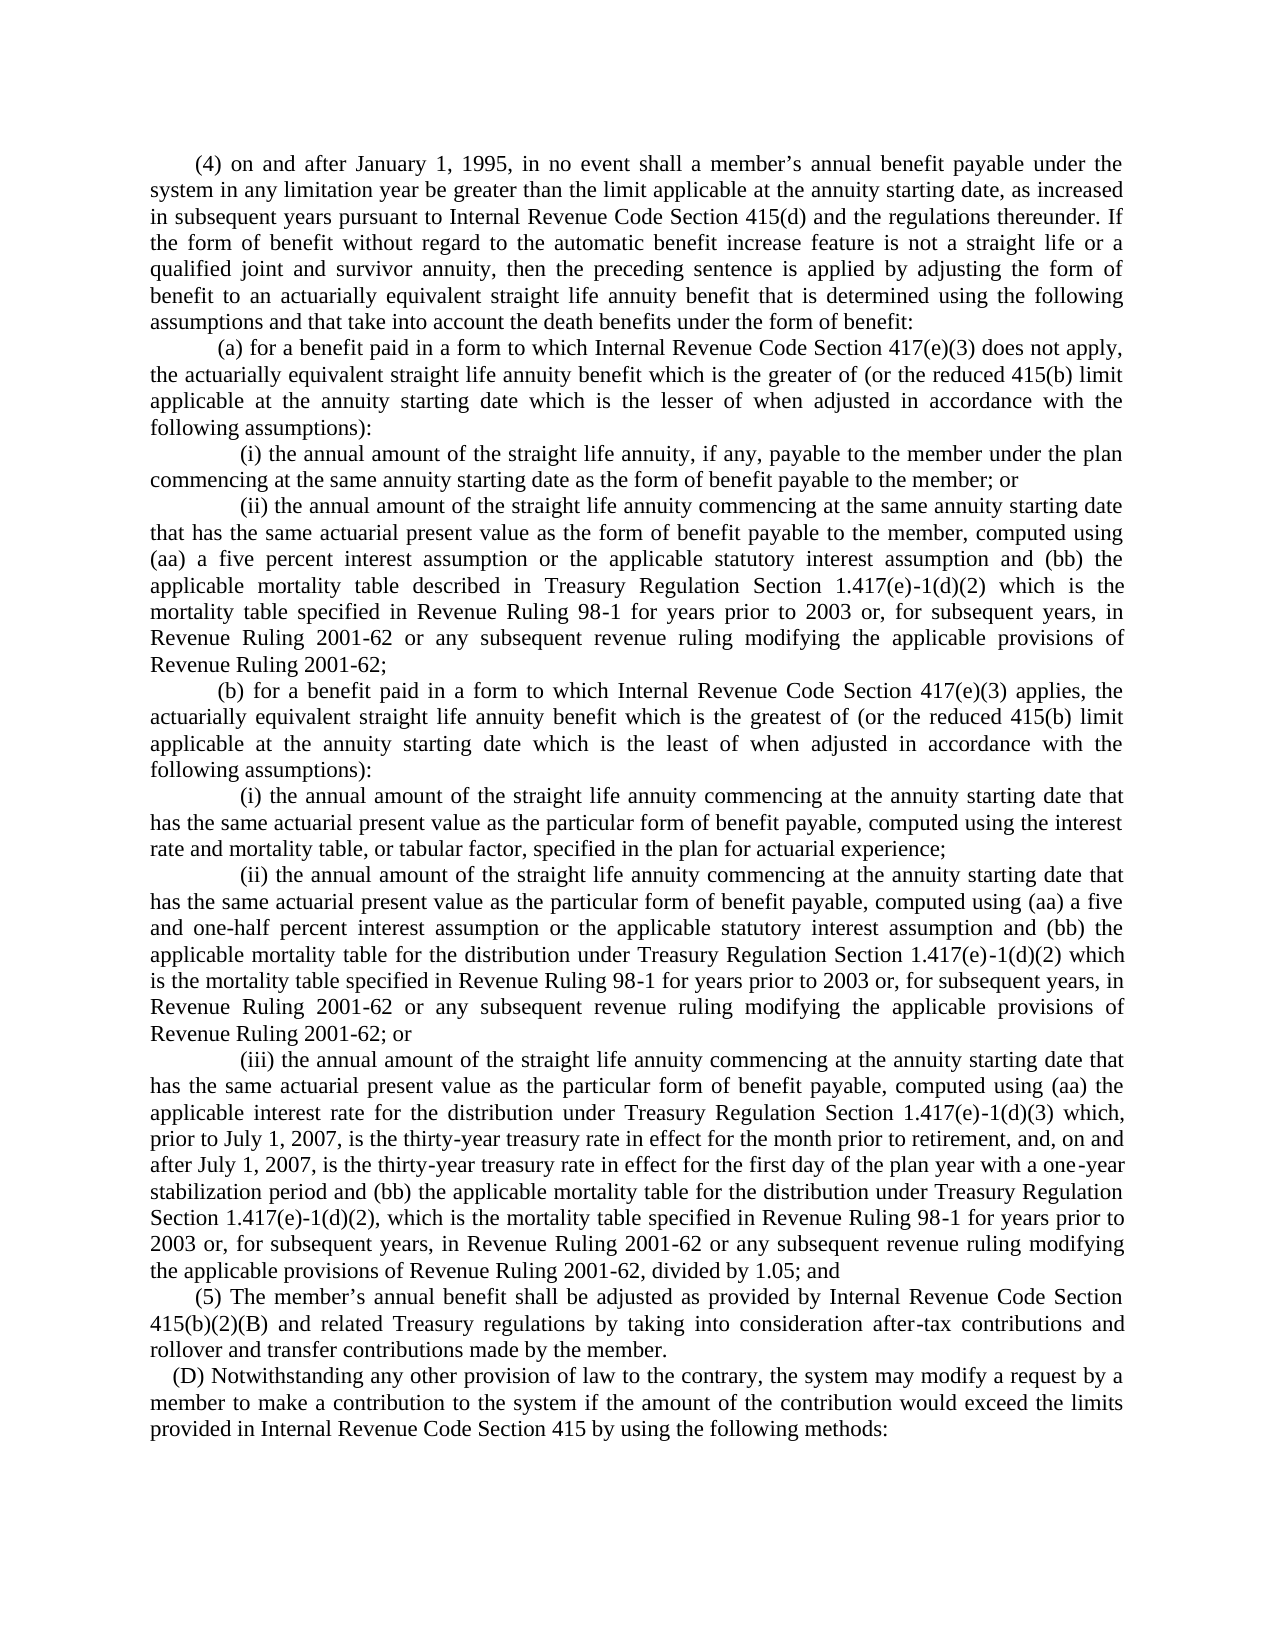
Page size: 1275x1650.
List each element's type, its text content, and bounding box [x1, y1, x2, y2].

text (ii) the annual amount of the straight life annuity commencing at the same annuity starting date that has the same actuarial present value as the form of benefit payable to the member, computed using (aa) a five percent interest assumption or the applicable statutory interest assumption and (bb) the applicable mortality table described in Treasury Regulation Section 1.417(e)-1(d)(2) which is the mortality table specified in Revenue Ruling 98-1 for years prior to 2003 or, for subsequent years, in Revenue Ruling 2001-62 or any subsequent revenue ruling modifying the applicable provisions of Revenue Ruling 2001-62; [150, 493, 1125, 677]
text (i) the annual amount of the straight life annuity commencing at the annuity starting date that has the same actuarial present value as the particular form of benefit payable, computed using the interest rate and mortality table, or tabular factor, specified in the plan for actuarial experience; [150, 782, 1125, 862]
text (i) the annual amount of the straight life annuity, if any, payable to the member under the plan commencing at the same annuity starting date as the form of benefit payable to the member; or [150, 440, 1125, 493]
text (iii) the annual amount of the straight life annuity commencing at the annuity starting date that has the same actuarial present value as the particular form of benefit payable, computed using (aa) the applicable interest rate for the distribution under Treasury Regulation Section 1.417(e)-1(d)(3) which, prior to July 1, 2007, is the thirty-year treasury rate in effect for the month prior to retirement, and, on and after July 1, 2007, is the thirty-year treasury rate in effect for the first day of the plan year with a one-year stabilization period and (bb) the applicable mortality table for the distribution under Treasury Regulation Section 1.417(e)-1(d)(2), which is the mortality table specified in Revenue Ruling 98-1 for years prior to 2003 or, for subsequent years, in Revenue Ruling 2001-62 or any subsequent revenue ruling modifying the applicable provisions of Revenue Ruling 2001-62, divided by 1.05; and [150, 1046, 1125, 1283]
text (ii) the annual amount of the straight life annuity commencing at the annuity starting date that has the same actuarial present value as the particular form of benefit payable, computed using (aa) a five and one-half percent interest assumption or the applicable statutory interest assumption and (bb) the applicable mortality table for the distribution under Treasury Regulation Section 1.417(e)-1(d)(2) which is the mortality table specified in Revenue Ruling 98-1 for years prior to 2003 or, for subsequent years, in Revenue Ruling 2001-62 or any subsequent revenue ruling modifying the applicable provisions of Revenue Ruling 2001-62; or [150, 862, 1125, 1046]
text (5) The member’s annual benefit shall be adjusted as provided by Internal Revenue Code Section 415(b)(2)(B) and related Treasury regulations by taking into consideration after-tax contributions and rollover and transfer contributions made by the member. [150, 1283, 1125, 1362]
text (D) Notwithstanding any other provision of law to the contrary, the system may modify a request by a member to make a contribution to the system if the amount of the contribution would exceed the limits provided in Internal Revenue Code Section 415 by using the following methods: [150, 1362, 1125, 1441]
text (4) on and after January 1, 1995, in no event shall a member’s annual benefit payable under the system in any limitation year be greater than the limit applicable at the annuity starting date, as increased in subsequent years pursuant to Internal Revenue Code Section 415(d) and the regulations thereunder. If the form of benefit without regard to the automatic benefit increase feature is not a straight life or a qualified joint and survivor annuity, then the preceding sentence is applied by adjusting the form of benefit to an actuarially equivalent straight life annuity benefit that is determined using the following assumptions and that take into account the death benefits under the form of benefit: [150, 150, 1125, 334]
text (b) for a benefit paid in a form to which Internal Revenue Code Section 417(e)(3) applies, the actuarially equivalent straight life annuity benefit which is the greatest of (or the reduced 415(b) limit applicable at the annuity starting date which is the least of when adjusted in accordance with the following assumptions): [150, 677, 1125, 782]
text (a) for a benefit paid in a form to which Internal Revenue Code Section 417(e)(3) does not apply, the actuarially equivalent straight life annuity benefit which is the greater of (or the reduced 415(b) limit applicable at the annuity starting date which is the lesser of when adjusted in accordance with the following assumptions): [150, 334, 1125, 440]
